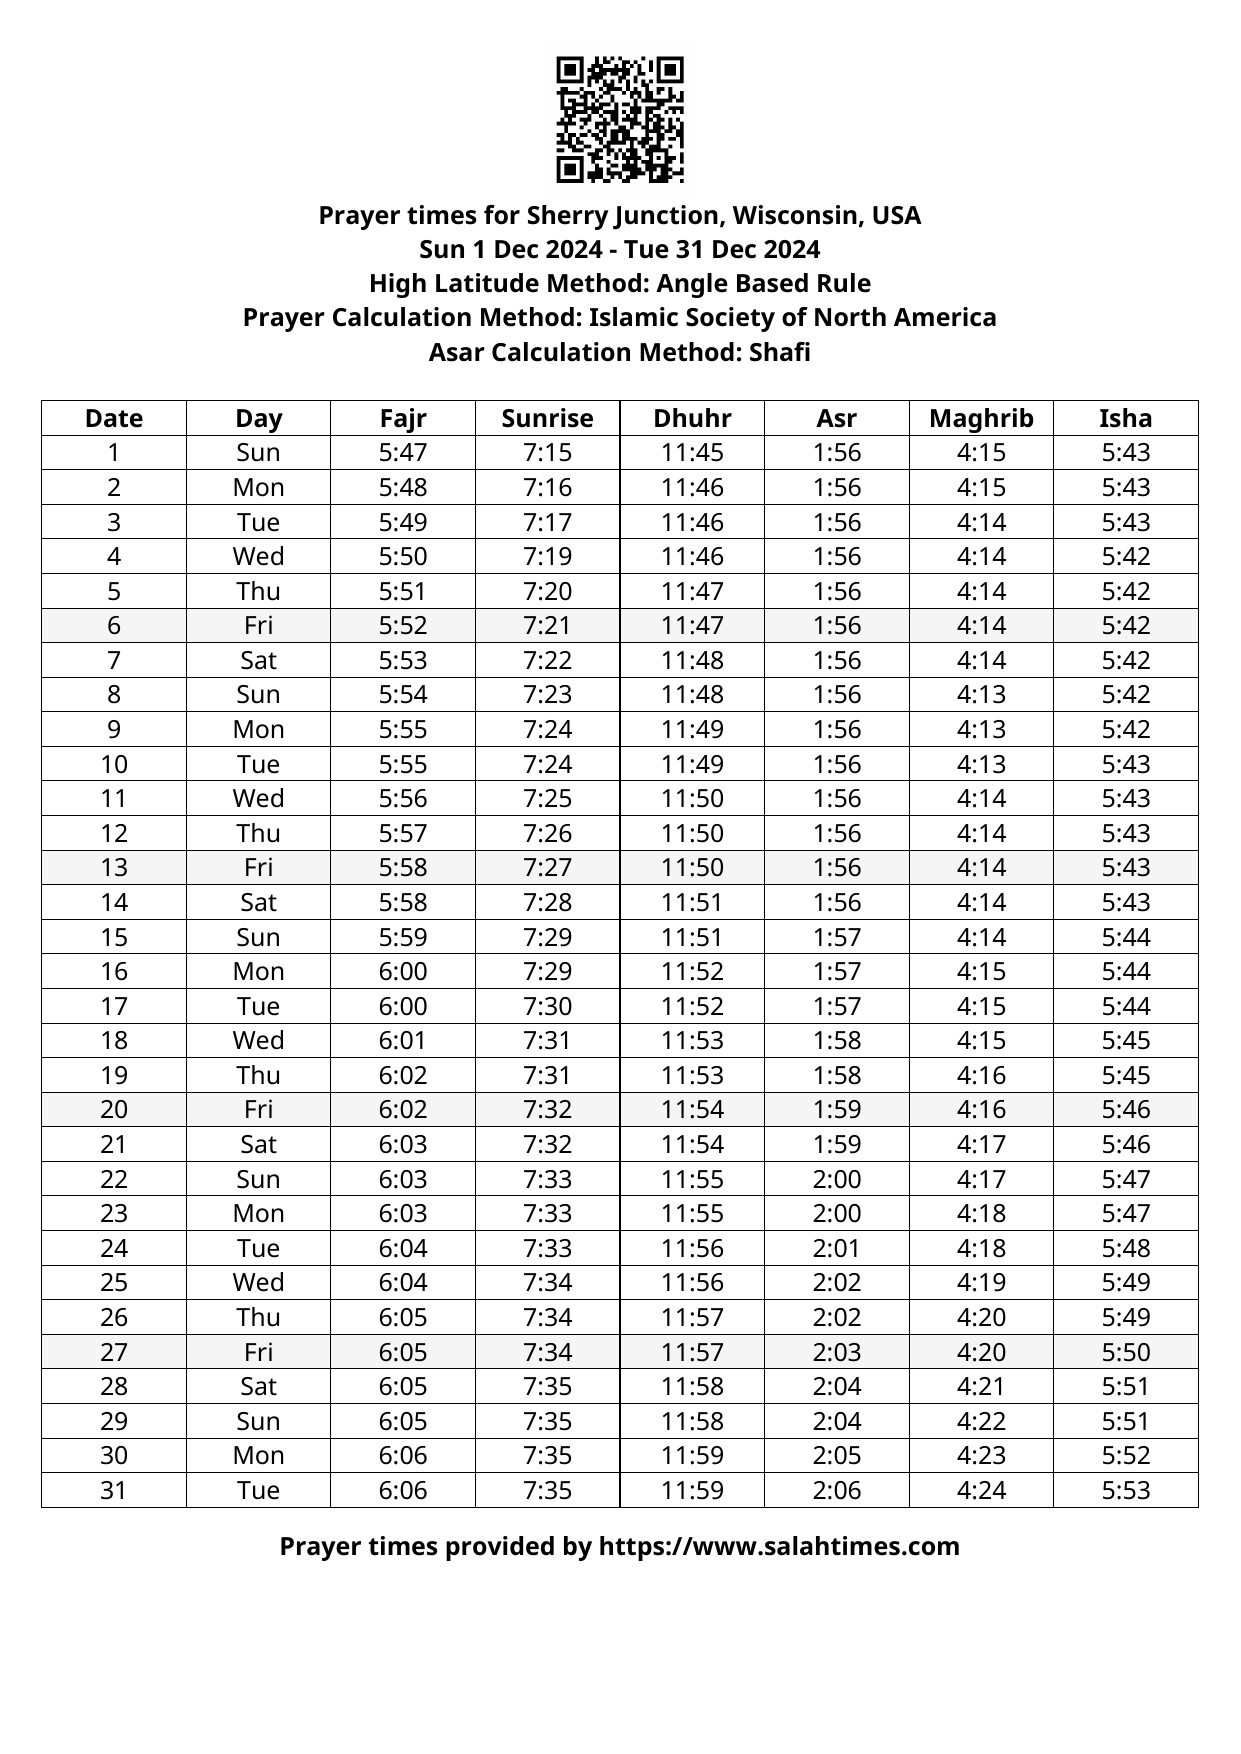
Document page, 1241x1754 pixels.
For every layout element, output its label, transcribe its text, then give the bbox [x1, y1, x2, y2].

table_cell 23 [42, 1196, 186, 1230]
table_cell 5:52 [1054, 1439, 1198, 1472]
table_cell 5 [42, 574, 186, 607]
table_cell Tue [187, 989, 330, 1022]
table_header Fajr [331, 401, 475, 434]
table_cell 11:55 [621, 1196, 764, 1230]
table_cell 2:00 [765, 1196, 909, 1230]
table_cell 4:15 [910, 1024, 1053, 1057]
table_cell 5:57 [331, 816, 475, 849]
table_cell 10 [42, 747, 186, 780]
table_cell Fri [187, 609, 330, 642]
table_cell 1:56 [765, 747, 909, 780]
table_cell 5:43 [1054, 470, 1198, 504]
table_cell Wed [187, 1266, 330, 1299]
table_cell 5:48 [1054, 1231, 1198, 1264]
table_cell Mon [187, 954, 330, 988]
table_cell 2:06 [765, 1473, 909, 1507]
table_cell 8 [42, 678, 186, 711]
table_cell 7:20 [476, 574, 619, 607]
table_cell Thu [187, 1300, 330, 1334]
table_cell 18 [42, 1024, 186, 1057]
table_cell 11:59 [621, 1473, 764, 1507]
table_cell 5:44 [1054, 954, 1198, 988]
table_cell 4:17 [910, 1127, 1053, 1161]
table_cell 7:35 [476, 1439, 619, 1472]
table_cell 1:57 [765, 920, 909, 953]
table_cell 2:02 [765, 1266, 909, 1299]
table_cell 11:57 [621, 1300, 764, 1334]
table_cell 5:51 [331, 574, 475, 607]
table_cell 1:56 [765, 781, 909, 815]
table_cell 25 [42, 1266, 186, 1299]
table_cell 4:14 [910, 816, 1053, 849]
table_cell 6:06 [331, 1473, 475, 1507]
table_header Day [187, 401, 330, 434]
table_cell Wed [187, 539, 330, 573]
table_cell 4:15 [910, 989, 1053, 1022]
table_cell 11:56 [621, 1266, 764, 1299]
table_cell Tue [187, 747, 330, 780]
table_cell 5:42 [1054, 678, 1198, 711]
table_cell Mon [187, 1196, 330, 1230]
table_cell 26 [42, 1300, 186, 1334]
table_cell 6:05 [331, 1404, 475, 1437]
table_cell Sat [187, 885, 330, 919]
table_cell 6:02 [331, 1093, 475, 1126]
table_cell 5:53 [1054, 1473, 1198, 1507]
table_cell 11:58 [621, 1404, 764, 1437]
table_header Maghrib [910, 401, 1053, 434]
table_cell 16 [42, 954, 186, 988]
table_cell 5:45 [1054, 1058, 1198, 1092]
table_cell 1:56 [765, 816, 909, 849]
table_cell 7:35 [476, 1404, 619, 1437]
table_cell 4:13 [910, 678, 1053, 711]
table_cell 5:49 [1054, 1266, 1198, 1299]
table_cell 1:56 [765, 712, 909, 746]
table_cell Sat [187, 1369, 330, 1403]
table_cell 5:44 [1054, 920, 1198, 953]
table_cell 5:55 [331, 712, 475, 746]
table_cell 4 [42, 539, 186, 573]
table_cell 1 [42, 436, 186, 469]
table_cell 5:55 [331, 747, 475, 780]
table_cell 11:50 [621, 781, 764, 815]
table_cell 7:31 [476, 1058, 619, 1092]
table_cell 2:01 [765, 1231, 909, 1264]
table_cell 11 [42, 781, 186, 815]
table_cell Thu [187, 816, 330, 849]
table_cell 6 [42, 609, 186, 642]
table_cell 4:14 [910, 505, 1053, 538]
table_cell 4:14 [910, 781, 1053, 815]
table_cell 5:42 [1054, 643, 1198, 677]
table_cell 11:48 [621, 678, 764, 711]
table_cell 1:58 [765, 1024, 909, 1057]
table_cell 6:04 [331, 1231, 475, 1264]
table_cell Wed [187, 1024, 330, 1057]
table_cell 5:43 [1054, 505, 1198, 538]
table_cell Sat [187, 643, 330, 677]
table_header Sunrise [476, 401, 619, 434]
table_cell 7 [42, 643, 186, 677]
table_cell 6:03 [331, 1127, 475, 1161]
table_cell 7:23 [476, 678, 619, 711]
table_cell 4:19 [910, 1266, 1053, 1299]
table_cell 4:16 [910, 1093, 1053, 1126]
table_cell 2:02 [765, 1300, 909, 1334]
table_cell 6:03 [331, 1196, 475, 1230]
table_cell 1:56 [765, 885, 909, 919]
table_cell 5:52 [331, 609, 475, 642]
table_cell 7:33 [476, 1196, 619, 1230]
table_cell 5:43 [1054, 781, 1198, 815]
table_cell 5:42 [1054, 574, 1198, 607]
table_cell 4:13 [910, 747, 1053, 780]
table_cell 6:03 [331, 1162, 475, 1195]
table_cell 7:32 [476, 1093, 619, 1126]
table_cell 5:45 [1054, 1024, 1198, 1057]
table_cell 21 [42, 1127, 186, 1161]
table_cell 1:57 [765, 989, 909, 1022]
table_cell 5:43 [1054, 436, 1198, 469]
table_cell 1:57 [765, 954, 909, 988]
table_cell 5:46 [1054, 1127, 1198, 1161]
table_cell 5:48 [331, 470, 475, 504]
table_cell 1:56 [765, 678, 909, 711]
table_cell Mon [187, 712, 330, 746]
table_cell 1:56 [765, 505, 909, 538]
text High Latitude Method: Angle Based Rule [42, 266, 1198, 300]
table_cell 6:05 [331, 1335, 475, 1368]
table_cell 15 [42, 920, 186, 953]
table_cell 14 [42, 885, 186, 919]
table_cell 2:04 [765, 1369, 909, 1403]
table_cell 5:47 [331, 436, 475, 469]
table_cell 4:14 [910, 574, 1053, 607]
table_cell 11:52 [621, 954, 764, 988]
table_cell 1:59 [765, 1127, 909, 1161]
table_cell 5:56 [331, 781, 475, 815]
table_cell 7:31 [476, 1024, 619, 1057]
table_cell 7:28 [476, 885, 619, 919]
table_cell 5:42 [1054, 539, 1198, 573]
table_cell 6:06 [331, 1439, 475, 1472]
table_cell 27 [42, 1335, 186, 1368]
table_cell 4:20 [910, 1300, 1053, 1334]
table_cell 7:29 [476, 920, 619, 953]
table_cell 4:15 [910, 954, 1053, 988]
table_cell 4:14 [910, 643, 1053, 677]
table_cell 6:00 [331, 954, 475, 988]
table_cell 22 [42, 1162, 186, 1195]
table_cell 3 [42, 505, 186, 538]
table_cell Thu [187, 1058, 330, 1092]
table_cell 5:53 [331, 643, 475, 677]
table_cell 5:50 [1054, 1335, 1198, 1368]
table_cell 1:59 [765, 1093, 909, 1126]
table_cell 7:32 [476, 1127, 619, 1161]
table_cell 11:56 [621, 1231, 764, 1264]
table_cell 4:16 [910, 1058, 1053, 1092]
table_cell 7:29 [476, 954, 619, 988]
table_cell 5:43 [1054, 885, 1198, 919]
table_cell 4:17 [910, 1162, 1053, 1195]
table_cell 20 [42, 1093, 186, 1126]
table_cell 5:44 [1054, 989, 1198, 1022]
table_cell Sun [187, 1162, 330, 1195]
text Asar Calculation Method: Shafi [42, 334, 1198, 368]
table_cell 4:14 [910, 609, 1053, 642]
table_cell 7:24 [476, 712, 619, 746]
table_cell 5:58 [331, 851, 475, 884]
table_cell 11:50 [621, 851, 764, 884]
table_cell 2 [42, 470, 186, 504]
table_cell 7:19 [476, 539, 619, 573]
table_cell 11:54 [621, 1093, 764, 1126]
table_cell 7:34 [476, 1300, 619, 1334]
table_cell Fri [187, 1093, 330, 1126]
table_cell 11:59 [621, 1439, 764, 1472]
table_cell 12 [42, 816, 186, 849]
table_cell 4:14 [910, 885, 1053, 919]
table_cell 4:22 [910, 1404, 1053, 1437]
table_cell 11:51 [621, 885, 764, 919]
text Prayer Calculation Method: Islamic Society of North America [42, 300, 1198, 334]
table_cell Mon [187, 470, 330, 504]
table_cell 1:56 [765, 470, 909, 504]
table_cell 11:52 [621, 989, 764, 1022]
table_cell 4:13 [910, 712, 1053, 746]
table_cell Sat [187, 1127, 330, 1161]
table_header Dhuhr [621, 401, 764, 434]
table_cell 7:15 [476, 436, 619, 469]
table_cell Fri [187, 1335, 330, 1368]
table_cell 11:57 [621, 1335, 764, 1368]
table_header Isha [1054, 401, 1198, 434]
table_cell Wed [187, 781, 330, 815]
table_cell 11:54 [621, 1127, 764, 1161]
table_cell 11:49 [621, 747, 764, 780]
table_cell 6:04 [331, 1266, 475, 1299]
text Prayer times provided by https://www.salahtimes.com [42, 1528, 1198, 1563]
table_cell 7:33 [476, 1162, 619, 1195]
table_cell 1:56 [765, 574, 909, 607]
table_cell 5:58 [331, 885, 475, 919]
table_cell 5:51 [1054, 1369, 1198, 1403]
table_cell 11:45 [621, 436, 764, 469]
table_cell 6:00 [331, 989, 475, 1022]
table_cell 4:14 [910, 920, 1053, 953]
table_cell 1:56 [765, 609, 909, 642]
table_cell 7:25 [476, 781, 619, 815]
table_cell 4:15 [910, 436, 1053, 469]
table_cell 6:01 [331, 1024, 475, 1057]
table_cell 7:26 [476, 816, 619, 849]
table_cell Tue [187, 1231, 330, 1264]
table_cell 5:42 [1054, 712, 1198, 746]
table_cell 5:59 [331, 920, 475, 953]
table_cell 2:03 [765, 1335, 909, 1368]
table_cell Sun [187, 436, 330, 469]
table_cell 5:54 [331, 678, 475, 711]
table_cell 5:43 [1054, 816, 1198, 849]
table_cell Fri [187, 851, 330, 884]
table_cell 4:14 [910, 539, 1053, 573]
text Sun 1 Dec 2024 - Tue 31 Dec 2024 [42, 232, 1198, 266]
table_cell Tue [187, 505, 330, 538]
table_cell 5:43 [1054, 747, 1198, 780]
table_cell 11:51 [621, 920, 764, 953]
table_cell Tue [187, 1473, 330, 1507]
table_cell 5:47 [1054, 1196, 1198, 1230]
table_cell 9 [42, 712, 186, 746]
table_cell 1:56 [765, 436, 909, 469]
table_cell 5:49 [1054, 1300, 1198, 1334]
table_header Asr [765, 401, 909, 434]
table_cell 7:35 [476, 1473, 619, 1507]
table_cell 1:56 [765, 851, 909, 884]
table_cell 11:49 [621, 712, 764, 746]
table_cell 7:30 [476, 989, 619, 1022]
table_cell 5:49 [331, 505, 475, 538]
table_cell 7:24 [476, 747, 619, 780]
table_cell Sun [187, 1404, 330, 1437]
table_cell 6:05 [331, 1369, 475, 1403]
picture [542, 41, 699, 198]
table_cell 7:17 [476, 505, 619, 538]
table_cell 11:50 [621, 816, 764, 849]
table_cell Mon [187, 1439, 330, 1472]
table_cell 4:18 [910, 1231, 1053, 1264]
table_cell 7:34 [476, 1266, 619, 1299]
table_cell 11:47 [621, 574, 764, 607]
table_cell Thu [187, 574, 330, 607]
table_cell 5:50 [331, 539, 475, 573]
table_cell 4:14 [910, 851, 1053, 884]
table_cell 4:15 [910, 470, 1053, 504]
table_cell Sun [187, 678, 330, 711]
table_cell 5:51 [1054, 1404, 1198, 1437]
table_cell 7:34 [476, 1335, 619, 1368]
text Prayer times for Sherry Junction, Wisconsin, USA [42, 198, 1198, 232]
table_cell 4:21 [910, 1369, 1053, 1403]
table_cell 7:16 [476, 470, 619, 504]
table_cell 11:46 [621, 505, 764, 538]
table_cell 11:53 [621, 1024, 764, 1057]
table_cell 11:46 [621, 539, 764, 573]
table_cell 6:02 [331, 1058, 475, 1092]
table_cell 7:21 [476, 609, 619, 642]
table_header Date [42, 401, 186, 434]
table_cell 11:58 [621, 1369, 764, 1403]
table_cell 5:46 [1054, 1093, 1198, 1126]
table_cell 1:56 [765, 539, 909, 573]
table_cell 4:23 [910, 1439, 1053, 1472]
table_cell 5:47 [1054, 1162, 1198, 1195]
table_cell 5:43 [1054, 851, 1198, 884]
table_cell 11:46 [621, 470, 764, 504]
table_cell 7:22 [476, 643, 619, 677]
table_cell 7:27 [476, 851, 619, 884]
table_cell 7:33 [476, 1231, 619, 1264]
table_cell 31 [42, 1473, 186, 1507]
table_cell 11:47 [621, 609, 764, 642]
table_cell 2:00 [765, 1162, 909, 1195]
table_cell 6:05 [331, 1300, 475, 1334]
table_cell 11:48 [621, 643, 764, 677]
table_cell 13 [42, 851, 186, 884]
table_cell 11:53 [621, 1058, 764, 1092]
table_cell 7:35 [476, 1369, 619, 1403]
table_cell 28 [42, 1369, 186, 1403]
table_cell 30 [42, 1439, 186, 1472]
table_cell 1:56 [765, 643, 909, 677]
table_cell 29 [42, 1404, 186, 1437]
table_cell Sun [187, 920, 330, 953]
table_cell 4:18 [910, 1196, 1053, 1230]
table_cell 2:05 [765, 1439, 909, 1472]
table_cell 5:42 [1054, 609, 1198, 642]
table_cell 4:24 [910, 1473, 1053, 1507]
table_cell 24 [42, 1231, 186, 1264]
table_cell 19 [42, 1058, 186, 1092]
table_cell 17 [42, 989, 186, 1022]
table_cell 2:04 [765, 1404, 909, 1437]
table_cell 4:20 [910, 1335, 1053, 1368]
table_cell 1:58 [765, 1058, 909, 1092]
table_cell 11:55 [621, 1162, 764, 1195]
